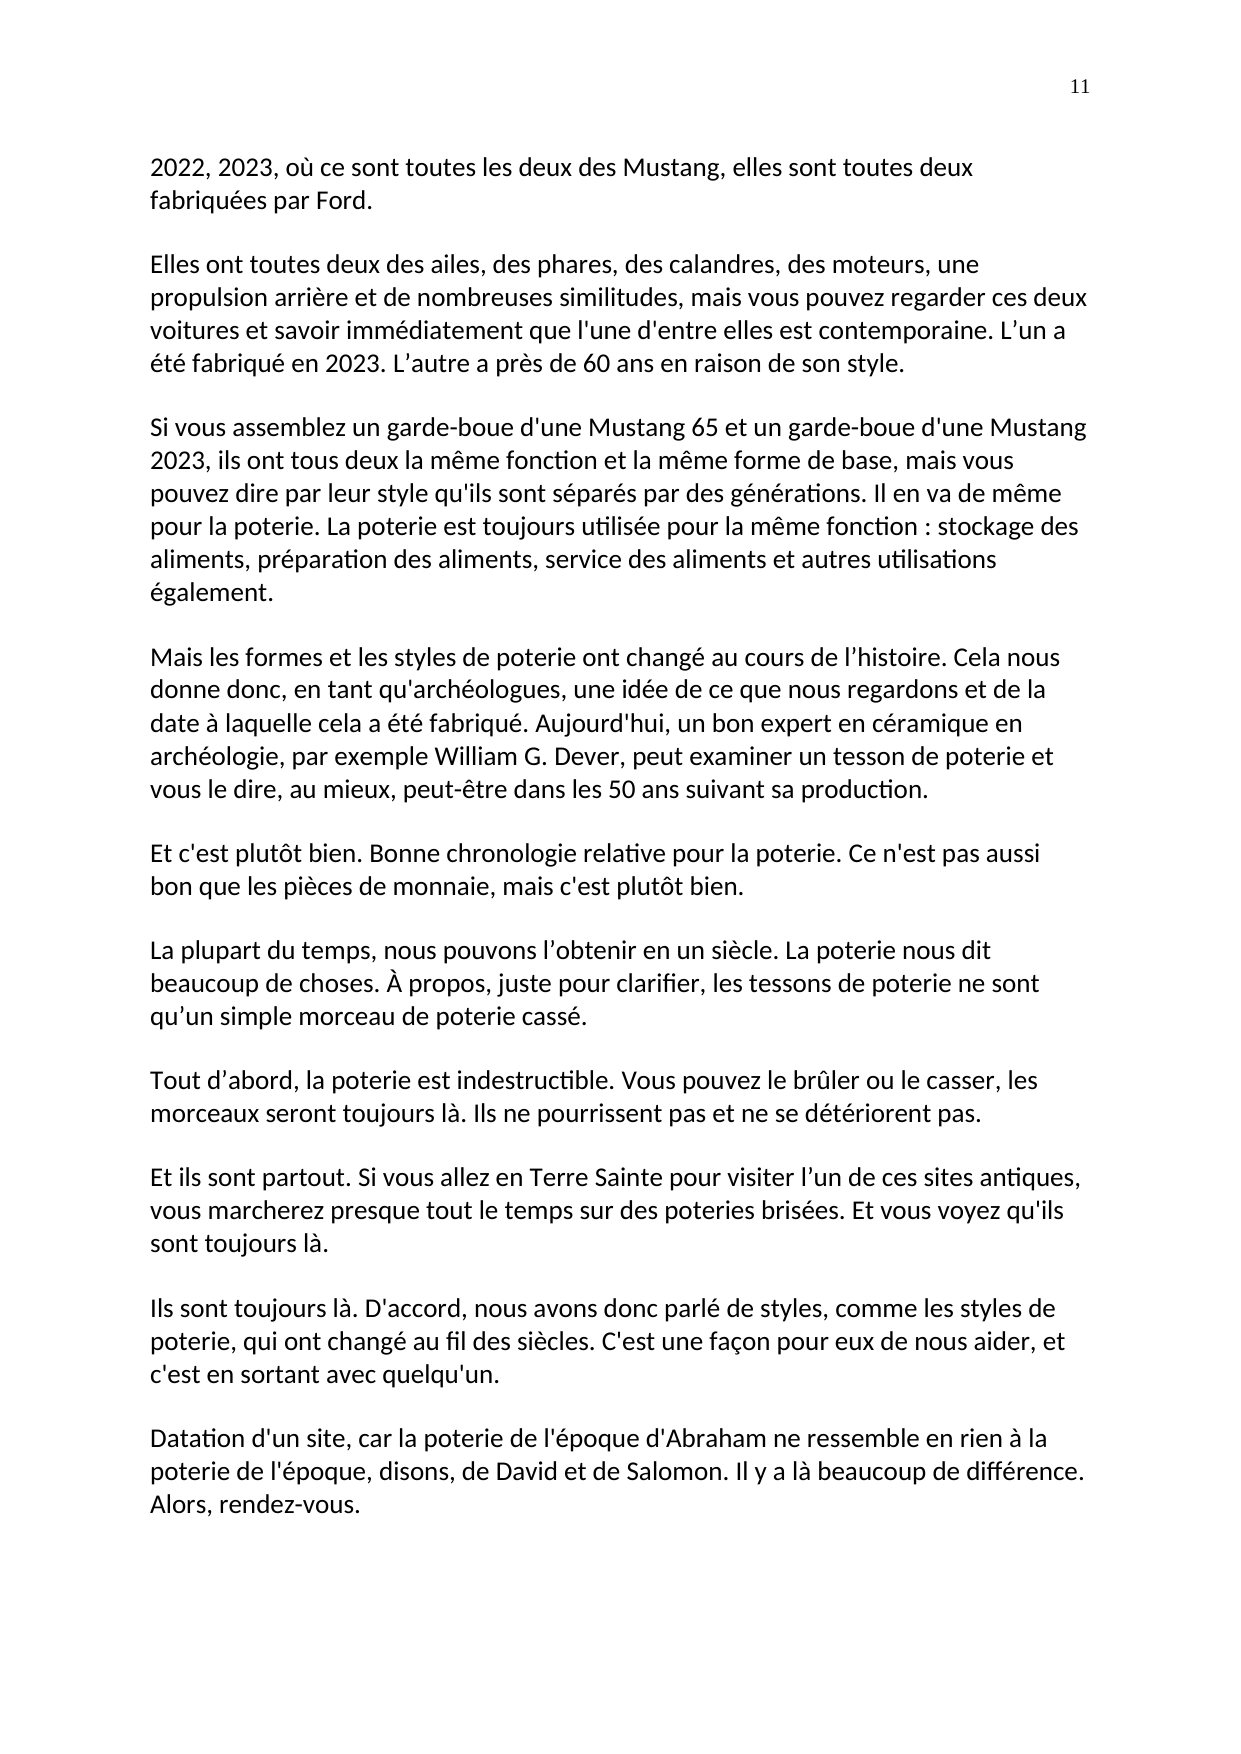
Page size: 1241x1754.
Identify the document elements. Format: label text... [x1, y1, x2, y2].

text Elles ont toutes deux des ailes, des phares, des calandres, des moteurs, une propulsion arrière et de nombreuses similitudes, mais vous pouvez regarder ces deux voitures et savoir immédiatement que l'une d'entre elles est contemporaine. L’un a été fabriqué en 2023. L’autre a près de 60 ans en raison de son style. [150, 247, 1090, 379]
text La plupart du temps, nous pouvons l’obtenir en un siècle. La poterie nous dit beaucoup de choses. À propos, juste pour clarifier, les tessons de poterie ne sont qu’un simple morceau de poterie cassé. [150, 933, 1090, 1032]
text Tout d’abord, la poterie est indestructible. Vous pouvez le brûler ou le casser, les morceaux seront toujours là. Ils ne pourrissent pas et ne se détériorent pas. [150, 1063, 1090, 1129]
text Et ils sont partout. Si vous allez en Terre Sainte pour visiter l’un de ces sites antiques, vous marcherez presque tout le temps sur des poteries brisées. Et vous voyez qu'ils sont toujours là. [150, 1161, 1090, 1259]
text Si vous assemblez un garde-boue d'une Mustang 65 et un garde-boue d'une Mustang 2023, ils ont tous deux la même fonction et la même forme de base, mais vous pouvez dire par leur style qu'ils sont séparés par des générations. Il en va de même pour la poterie. La poterie est toujours utilisée pour la même fonction : stockage des aliments, préparation des aliments, service des aliments et autres utilisations également. [150, 410, 1090, 608]
text Datation d'un site, car la poterie de l'époque d'Abraham ne ressemble en rien à la poterie de l'époque, disons, de David et de Salomon. Il y a là beaucoup de différence. Alors, rendez-vous. [150, 1421, 1090, 1520]
text Ils sont toujours là. D'accord, nous avons donc parlé de styles, comme les styles de poterie, qui ont changé au fil des siècles. C'est une façon pour eux de nous aider, et c'est en sortant avec quelqu'un. [150, 1291, 1090, 1390]
text Mais les formes et les styles de poterie ont changé au cours de l’histoire. Cela nous donne donc, en tant qu'archéologues, une idée de ce que nous regardons et de la date à laquelle cela a été fabriqué. Aujourd'hui, un bon expert en céramique en archéologie, par exemple William G. Dever, peut examiner un tesson de poterie et vous le dire, au mieux, peut-être dans les 50 ans suivant sa production. [150, 640, 1090, 805]
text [150, 150, 1090, 216]
text Et c'est plutôt bien. Bonne chronologie relative pour la poterie. Ce n'est pas aussi bon que les pièces de monnaie, mais c'est plutôt bien. [150, 836, 1090, 902]
